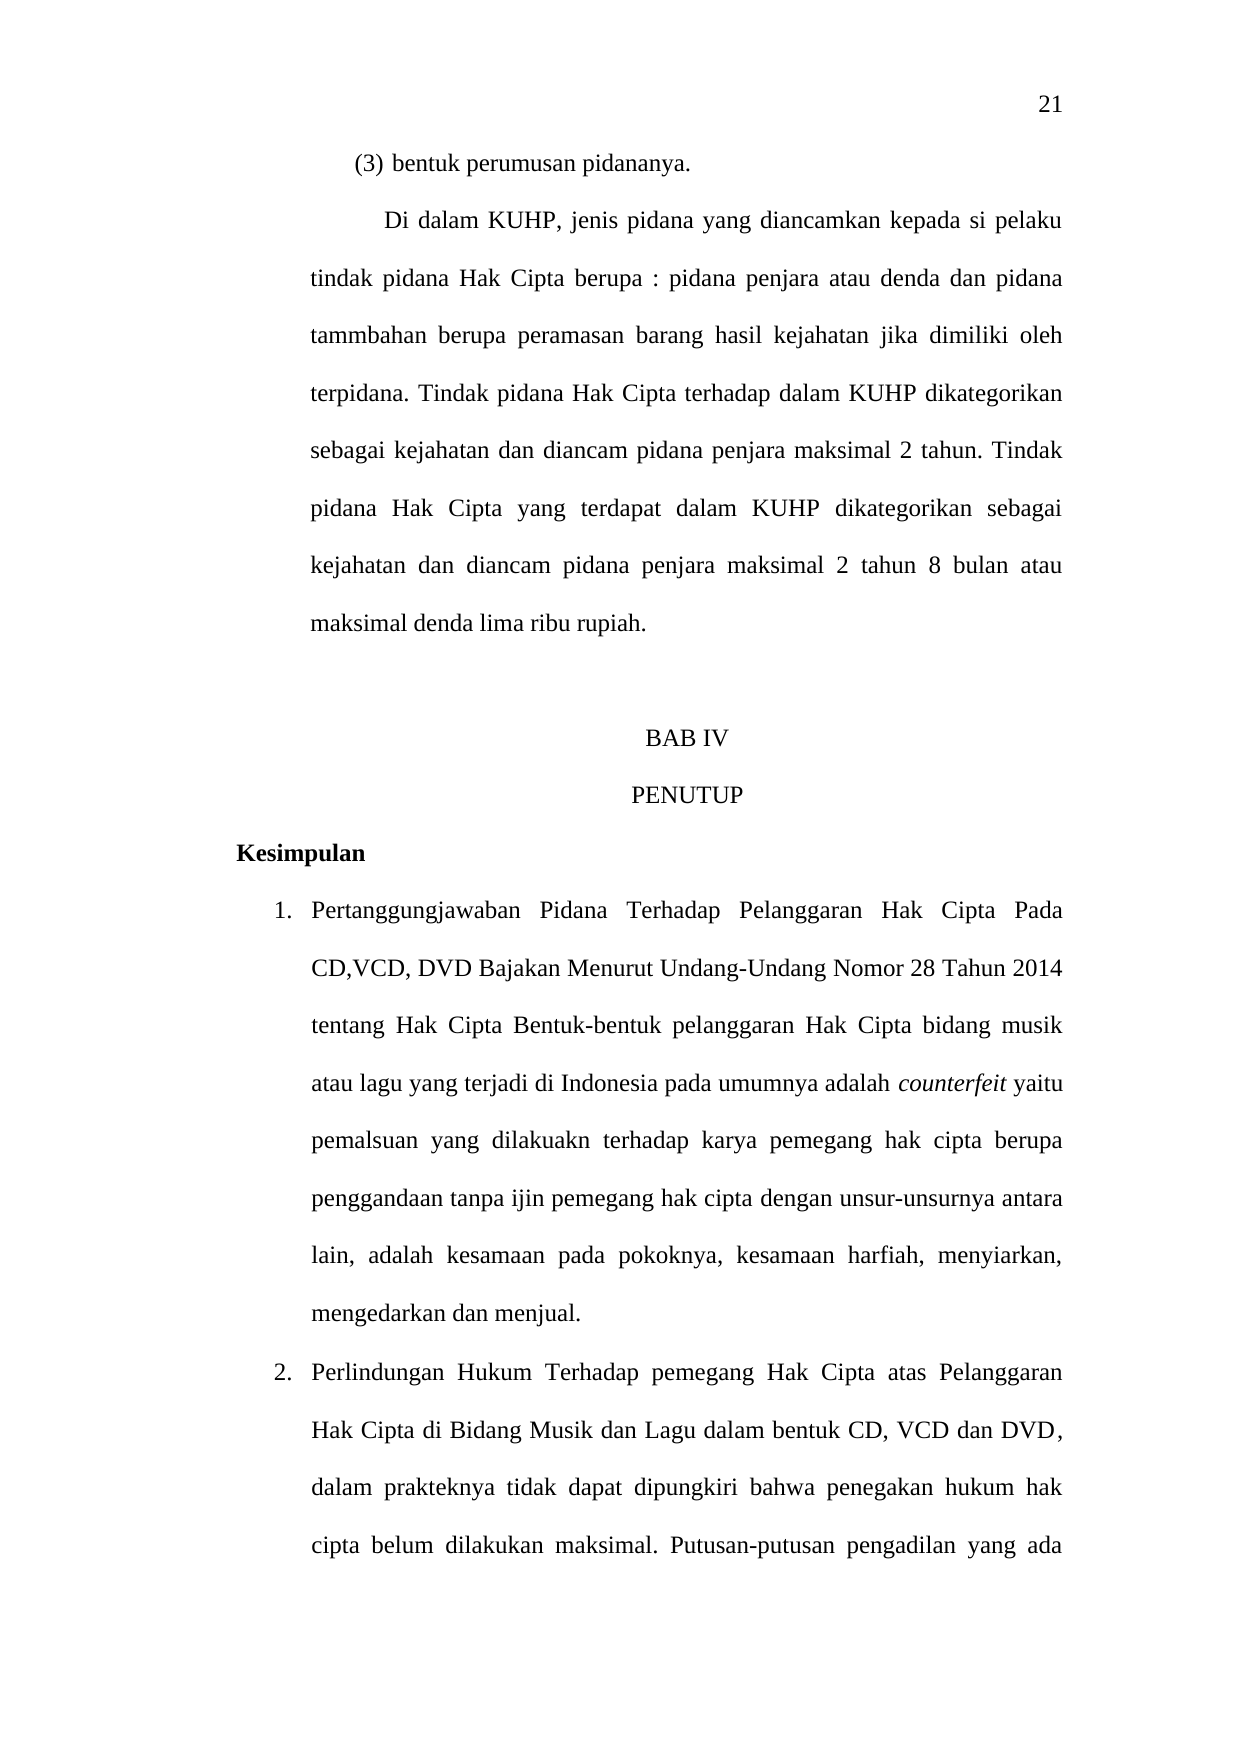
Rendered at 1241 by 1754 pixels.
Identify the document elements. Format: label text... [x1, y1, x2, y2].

list PENUTUP [311, 780, 1063, 809]
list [274, 1357, 1063, 1559]
list BAB IV [311, 723, 1063, 751]
text Kesimpulan [236, 838, 1063, 866]
list Pertanggungjawaban Pidana Terhadap Pelanggaran Hak Cipta Pada CD,VCD, DVD Bajakan Menurut Undang-Undang Nomor 28 Tahun 2014 tentang Hak Cipta Bentuk-bentuk pelanggaran Hak Cipta bidang musik atau lagu yang terjadi di Indonesia pada umumnya adalah counterfeit yaitu pemalsuan yang dilakuakn terhadap karya pemegang hak cipta berupa penggandaan tanpa ijin pemegang hak cipta dengan unsur-unsurnya antara lain, adalah kesamaan pada pokoknya, kesamaan harfiah, menyiarkan, mengedarkan dan menjual. [274, 895, 1063, 1326]
list bentuk perumusan pidananya. [354, 148, 1063, 176]
list Di dalam KUHP, jenis pidana yang diancamkan kepada si pelaku tindak pidana Hak Cipta berupa : pidana penjara atau denda dan pidana tammbahan berupa peramasan barang hasil kejahatan jika dimiliki oleh terpidana. Tindak pidana Hak Cipta terhadap dalam KUHP dikategorikan sebagai kejahatan dan diancam pidana penjara maksimal 2 tahun. Tindak pidana Hak Cipta yang terdapat dalam KUHP dikategorikan sebagai kejahatan dan diancam pidana penjara maksimal 2 tahun 8 bulan atau maksimal denda lima ribu rupiah. [310, 205, 1063, 636]
